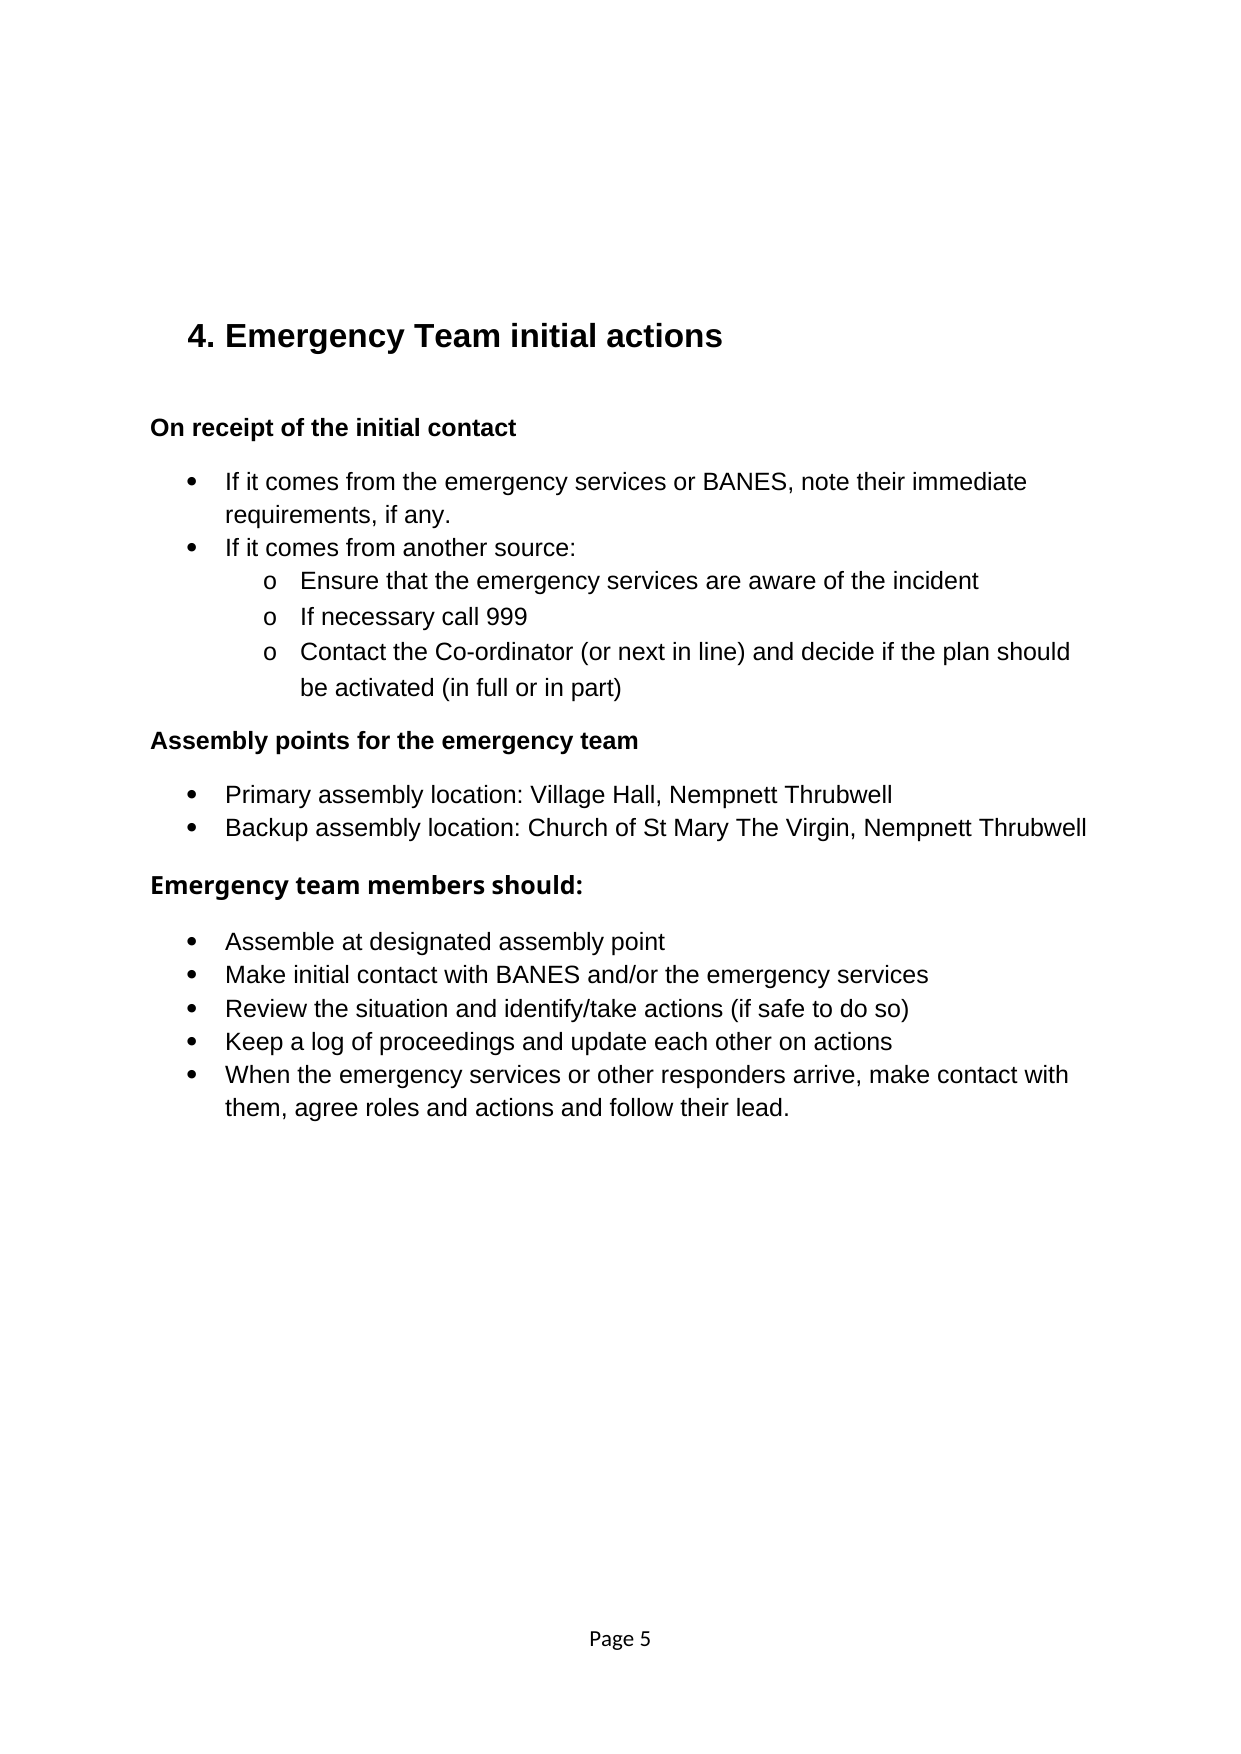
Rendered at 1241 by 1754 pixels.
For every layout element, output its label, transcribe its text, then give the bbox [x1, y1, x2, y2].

list Make initial contact with BANES and/or the emergency services [187, 960, 1090, 989]
list Primary assembly location: Village Hall, Nempnett Thrubwell [187, 780, 1090, 809]
list Review the situation and identify/take actions (if safe to do so) [187, 993, 1090, 1022]
text On receipt of the initial contact [150, 413, 1090, 442]
list When the emergency services or other responders arrive, make contact with them, agree roles and actions and follow their lead. [187, 1060, 1090, 1122]
subtitle Emergency Team initial actions [187, 316, 1090, 406]
text Emergency team members should: [150, 867, 1090, 901]
list If it comes from another source: [187, 533, 1090, 562]
text Assembly points for the emergency team [150, 726, 1090, 755]
list If necessary call 999 [262, 602, 1090, 633]
list If it comes from the emergency services or BANES, note their immediate requirements, if any. [187, 467, 1090, 529]
list Backup assembly location: Church of St Mary The Virgin, Nempnett Thrubwell [187, 813, 1090, 842]
list Contact the Co-ordinator (or next in line) and decide if the plan should be activated (in full or in part) [262, 637, 1090, 701]
list Assemble at designated assembly point [187, 927, 1090, 956]
list Ensure that the emergency services are aware of the incident [262, 566, 1090, 597]
list Keep a log of proceedings and update each other on actions [187, 1027, 1090, 1056]
